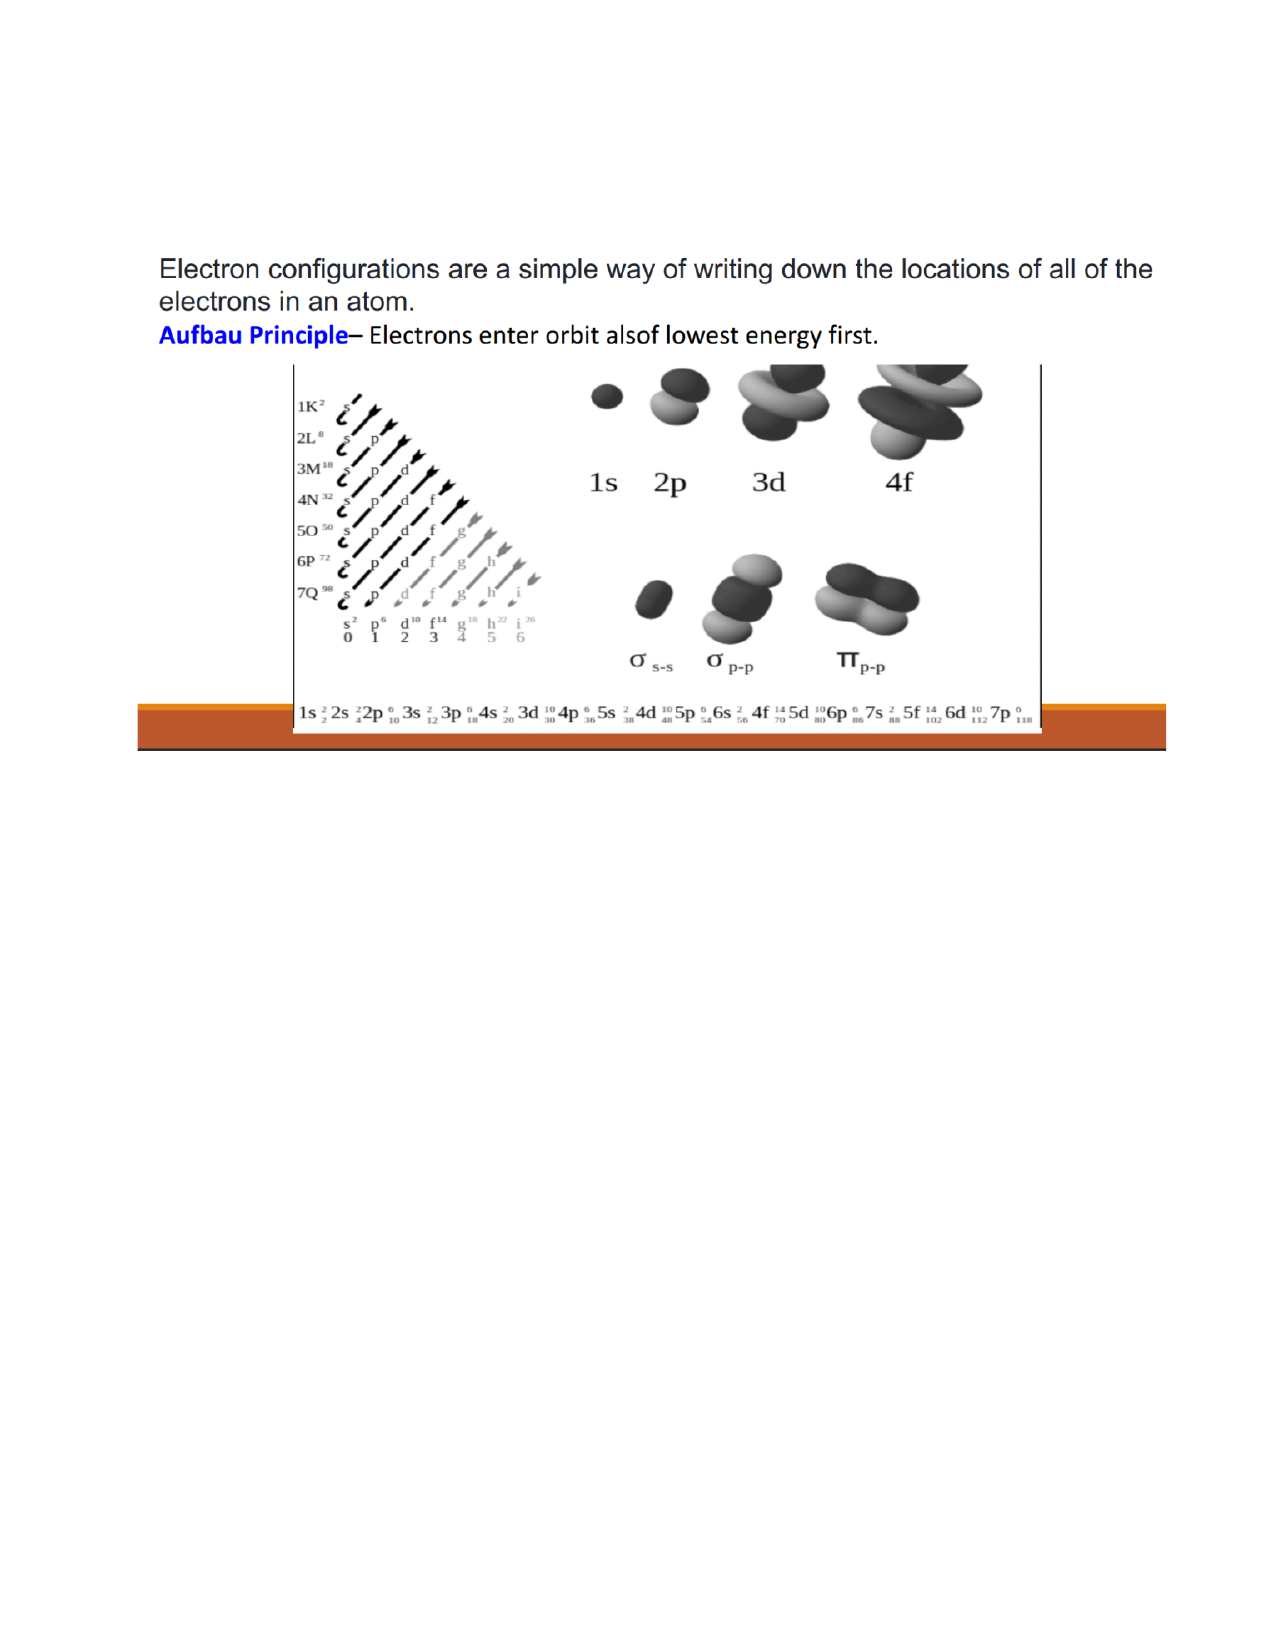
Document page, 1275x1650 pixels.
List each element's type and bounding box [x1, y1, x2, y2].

picture [137, 241, 1167, 751]
